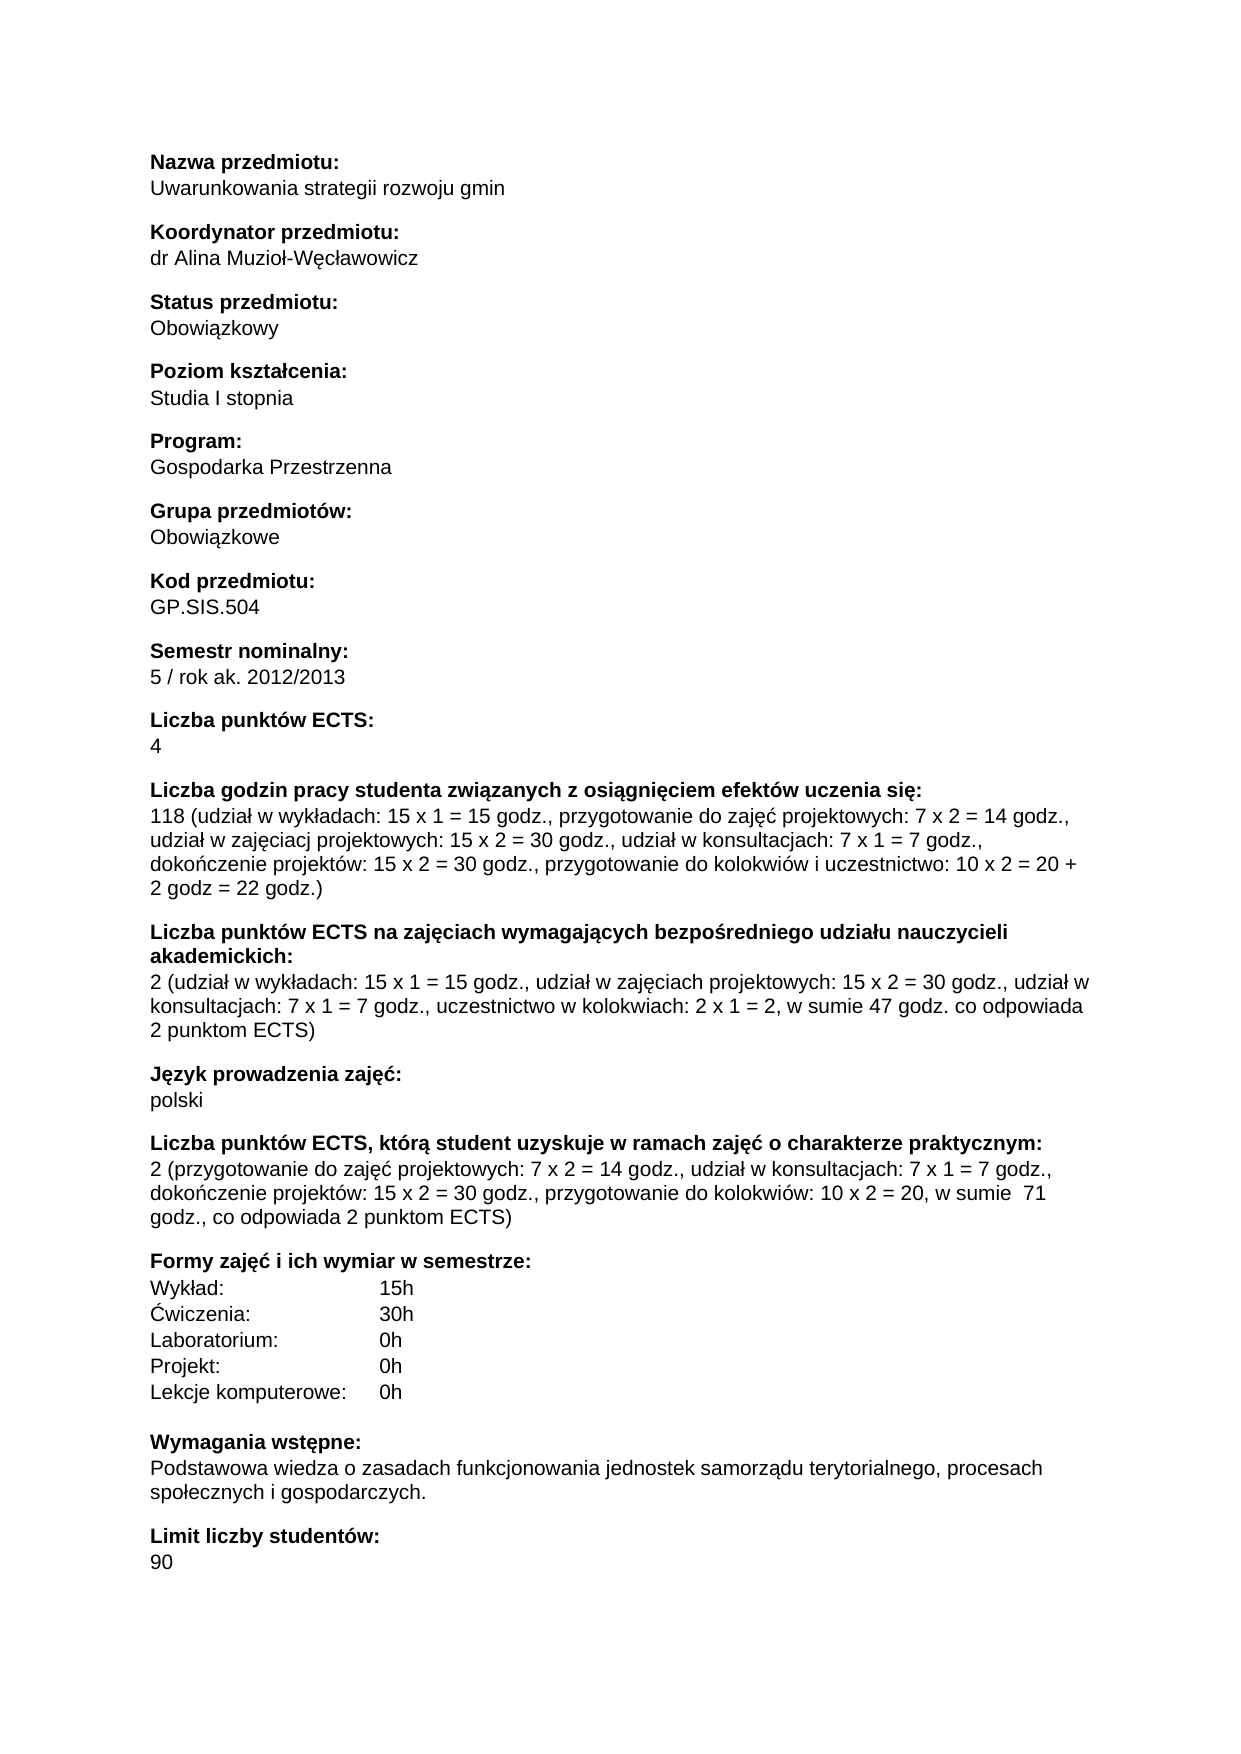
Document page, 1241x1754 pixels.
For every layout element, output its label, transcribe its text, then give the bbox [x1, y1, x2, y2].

text Semestr nominalny: [150, 638, 1090, 662]
table_cell Projekt: [140, 1354, 367, 1378]
text Koordynator przedmiotu: [150, 220, 1090, 244]
text 118 (udział w wykładach: 15 x 1 = 15 godz., przygotowanie do zajęć projektowych: 7 x 2 = 14 godz., udział w zajęciacj projektowych: 15 x 2 = 30 godz., udział w konsultacjach: 7 x 1 = 7 godz., dokończenie projektów: 15 x 2 = 30 godz., przygotowanie do kolokwiów i uczestnictwo: 10 x 2 = 20 + 2 godz = 22 godz.) [150, 804, 1090, 900]
table_cell 0h [369, 1378, 597, 1404]
text Liczba punktów ECTS: [150, 708, 1090, 732]
text Liczba godzin pracy studenta związanych z osiągnięciem efektów uczenia się: [150, 778, 1090, 802]
text 4 [150, 734, 1090, 758]
text polski [150, 1087, 1090, 1111]
text Gospodarka Przestrzenna [150, 455, 1090, 479]
table_cell Lekcje komputerowe: [140, 1380, 367, 1404]
text Obowiązkowy [150, 316, 1090, 339]
table_cell Ćwiczenia: [140, 1302, 367, 1326]
text Status przedmiotu: [150, 289, 1090, 313]
table_cell 0h [369, 1352, 597, 1378]
text 2 (przygotowanie do zajęć projektowych: 7 x 2 = 14 godz., udział w konsultacjach: 7 x 1 = 7 godz., dokończenie projektów: 15 x 2 = 30 godz., przygotowanie do kolokwiów: 10 x 2 = 20, w sumie 71 godz., co odpowiada 2 punktom ECTS) [150, 1157, 1090, 1229]
text Liczba punktów ECTS na zajęciach wymagających bezpośredniego udziału nauczycieli akademickich: [150, 920, 1090, 968]
text Limit liczby studentów: [150, 1523, 1090, 1547]
text Kod przedmiotu: [150, 569, 1090, 593]
text Poziom kształcenia: [150, 359, 1090, 383]
text Obowiązkowe [150, 525, 1090, 549]
table_cell Laboratorium: [140, 1328, 367, 1352]
text 90 [150, 1549, 1090, 1573]
text GP.SIS.504 [150, 595, 1090, 619]
text 5 / rok ak. 2012/2013 [150, 664, 1090, 688]
text Podstawowa wiedza o zasadach funkcjonowania jednostek samorządu terytorialnego, procesach społecznych i gospodarczych. [150, 1456, 1090, 1504]
text 2 (udział w wykładach: 15 x 1 = 15 godz., udział w zajęciach projektowych: 15 x 2 = 30 godz., udział w konsultacjach: 7 x 1 = 7 godz., uczestnictwo w kolokwiach: 2 x 1 = 2, w sumie 47 godz. co odpowiada 2 punktom ECTS) [150, 970, 1090, 1042]
text Nazwa przedmiotu: [150, 150, 1090, 174]
text Program: [150, 429, 1090, 453]
text dr Alina Muzioł-Węcławowicz [150, 246, 1090, 270]
table_cell 30h [369, 1300, 597, 1326]
text Wymagania wstępne: [150, 1430, 1090, 1454]
text Liczba punktów ECTS, którą student uzyskuje w ramach zajęć o charakterze praktycznym: [150, 1131, 1090, 1155]
text Studia I stopnia [150, 385, 1090, 409]
table_header Wykład: [140, 1276, 367, 1300]
table_cell 0h [369, 1326, 597, 1352]
text Grupa przedmiotów: [150, 499, 1090, 523]
text Uwarunkowania strategii rozwoju gmin [150, 176, 1090, 200]
text Formy zajęć i ich wymiar w semestrze: [150, 1249, 1090, 1273]
table_header 15h [369, 1276, 597, 1300]
text Język prowadzenia zajęć: [150, 1061, 1090, 1085]
